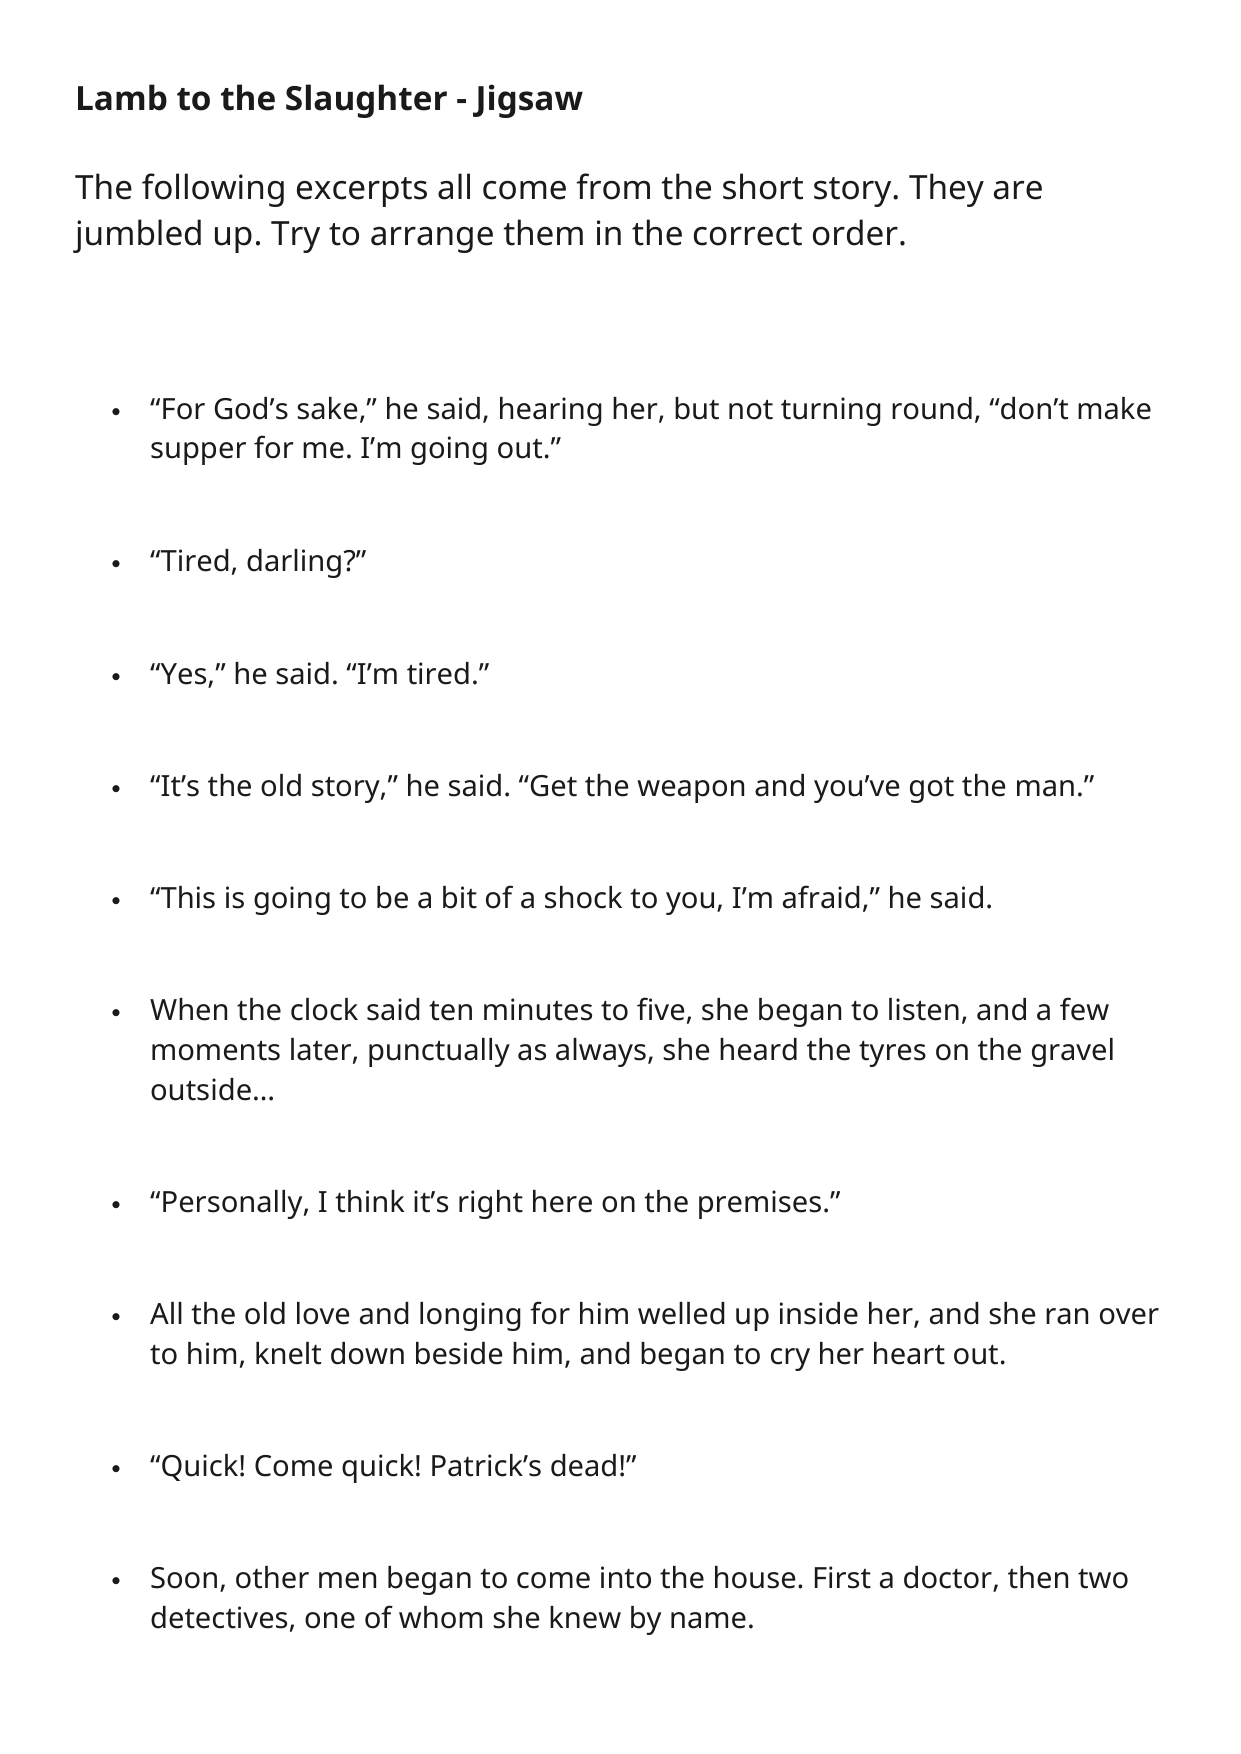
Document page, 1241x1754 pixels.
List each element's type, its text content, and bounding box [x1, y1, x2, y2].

list “It’s the old story,” he said. “Get the weapon and you’ve got the man.” [112, 765, 1165, 805]
list “Personally, I think it’s right here on the premises.” [112, 1181, 1165, 1221]
list “Tired, darling?” [112, 540, 1165, 579]
list Soon, other men began to come into the house. First a doctor, then two detectives, one of whom she knew by name. [112, 1557, 1165, 1637]
text Lamb to the Slaughter - Jigsaw [75, 75, 1165, 120]
list “This is going to be a bit of a shock to you, I’m afraid,” he said. [112, 877, 1165, 917]
list All the old love and longing for him welled up inside her, and she ran over to him, knelt down beside him, and began to cry her heart out. [112, 1293, 1165, 1373]
list “Yes,” he said. “I’m tired.” [112, 653, 1165, 693]
text The following excerpts all come from the short story. They are jumbled up. Try to arrange them in the correct order. [75, 164, 1165, 255]
list “For God’s sake,” he said, hearing her, but not turning round, “don’t make supper for me. I’m going out.” [112, 388, 1165, 467]
list When the clock said ten minutes to five, she began to listen, and a few moments later, punctually as always, she heard the tyres on the gravel outside… [112, 989, 1165, 1109]
list “Quick! Come quick! Patrick’s dead!” [112, 1445, 1165, 1485]
